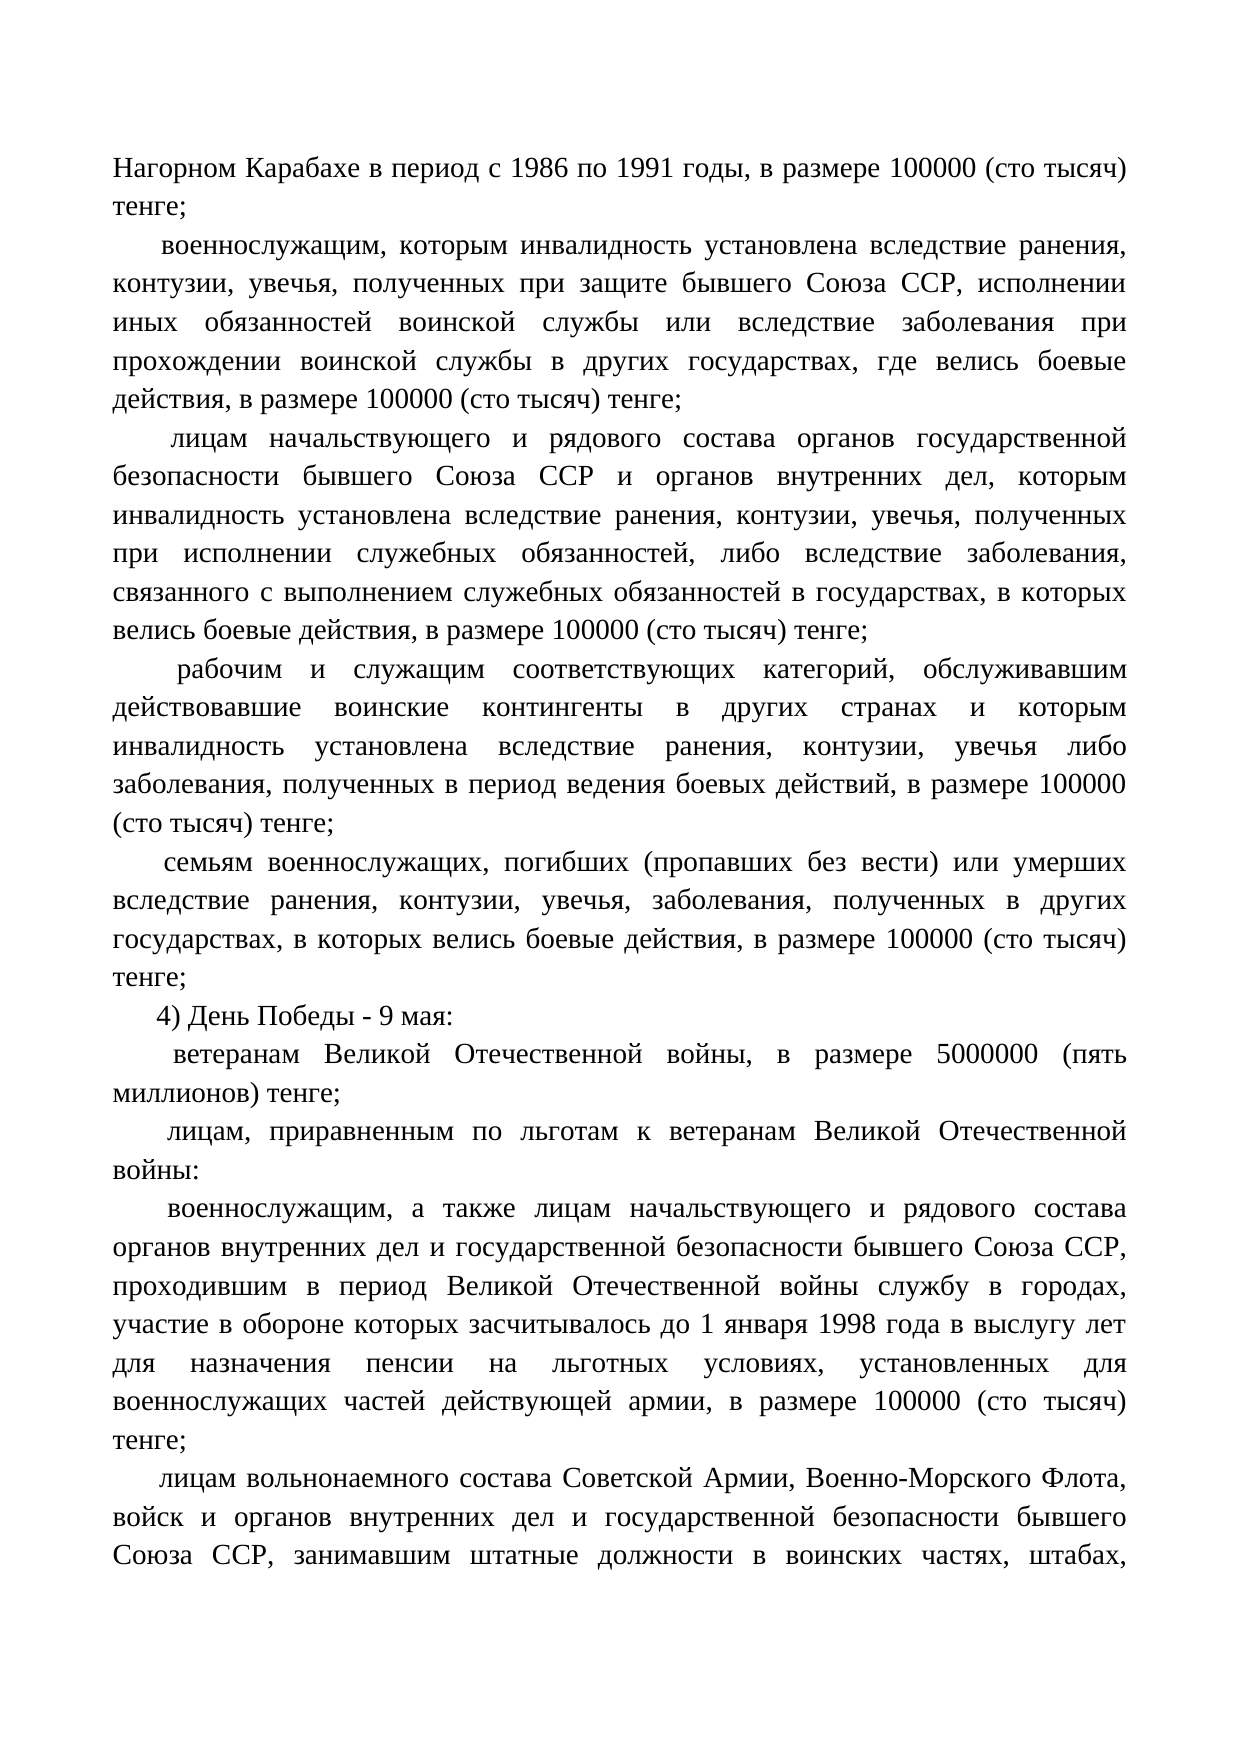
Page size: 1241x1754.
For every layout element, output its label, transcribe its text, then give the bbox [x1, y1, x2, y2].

text рабочим и служащим соответствующих категорий, обслуживавшим действовавшие воинские контингенты в других странах и которым инвалидность установлена вследствие ранения, контузии, увечья либо заболевания, полученных в период ведения боевых действий, в размере 100000 (сто тысяч) тенге; [112, 651, 1128, 839]
text военнослужащим, которым инвалидность установлена вследствие ранения, контузии, увечья, полученных при защите бывшего Союза ССР, исполнении иных обязанностей воинской службы или вследствие заболевания при прохождении воинской службы в других государствах, где велись боевые действия, в размере 100000 (сто тысяч) тенге; [112, 227, 1128, 415]
text 4) День Победы - 9 мая: [112, 998, 1128, 1031]
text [112, 1460, 1128, 1571]
text лицам, приравненным по льготам к ветеранам Великой Отечественной войны: [112, 1113, 1128, 1186]
text лицам начальствующего и рядового состава органов государственной безопасности бывшего Союза ССР и органов внутренних дел, которым инвалидность установлена вследствие ранения, контузии, увечья, полученных при исполнении служебных обязанностей, либо вследствие заболевания, связанного с выполнением служебных обязанностей в государствах, в которых велись боевые действия, в размере 100000 (сто тысяч) тенге; [112, 420, 1128, 646]
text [112, 150, 1128, 222]
text семьям военнослужащих, погибших (пропавших без вести) или умерших вследствие ранения, контузии, увечья, заболевания, полученных в других государствах, в которых велись боевые действия, в размере 100000 (сто тысяч) тенге; [112, 844, 1128, 993]
text ветеранам Великой Отечественной войны, в размере 5000000 (пять миллионов) тенге; [112, 1036, 1128, 1108]
text военнослужащим, а также лицам начальствующего и рядового состава органов внутренних дел и государственной безопасности бывшего Союза ССР, проходившим в период Великой Отечественной войны службу в городах, участие в обороне которых засчитывалось до 1 января 1998 года в выслугу лет для назначения пенсии на льготных условиях, установленных для военнослужащих частей действующей армии, в размере 100000 (сто тысяч) тенге; [112, 1191, 1128, 1455]
